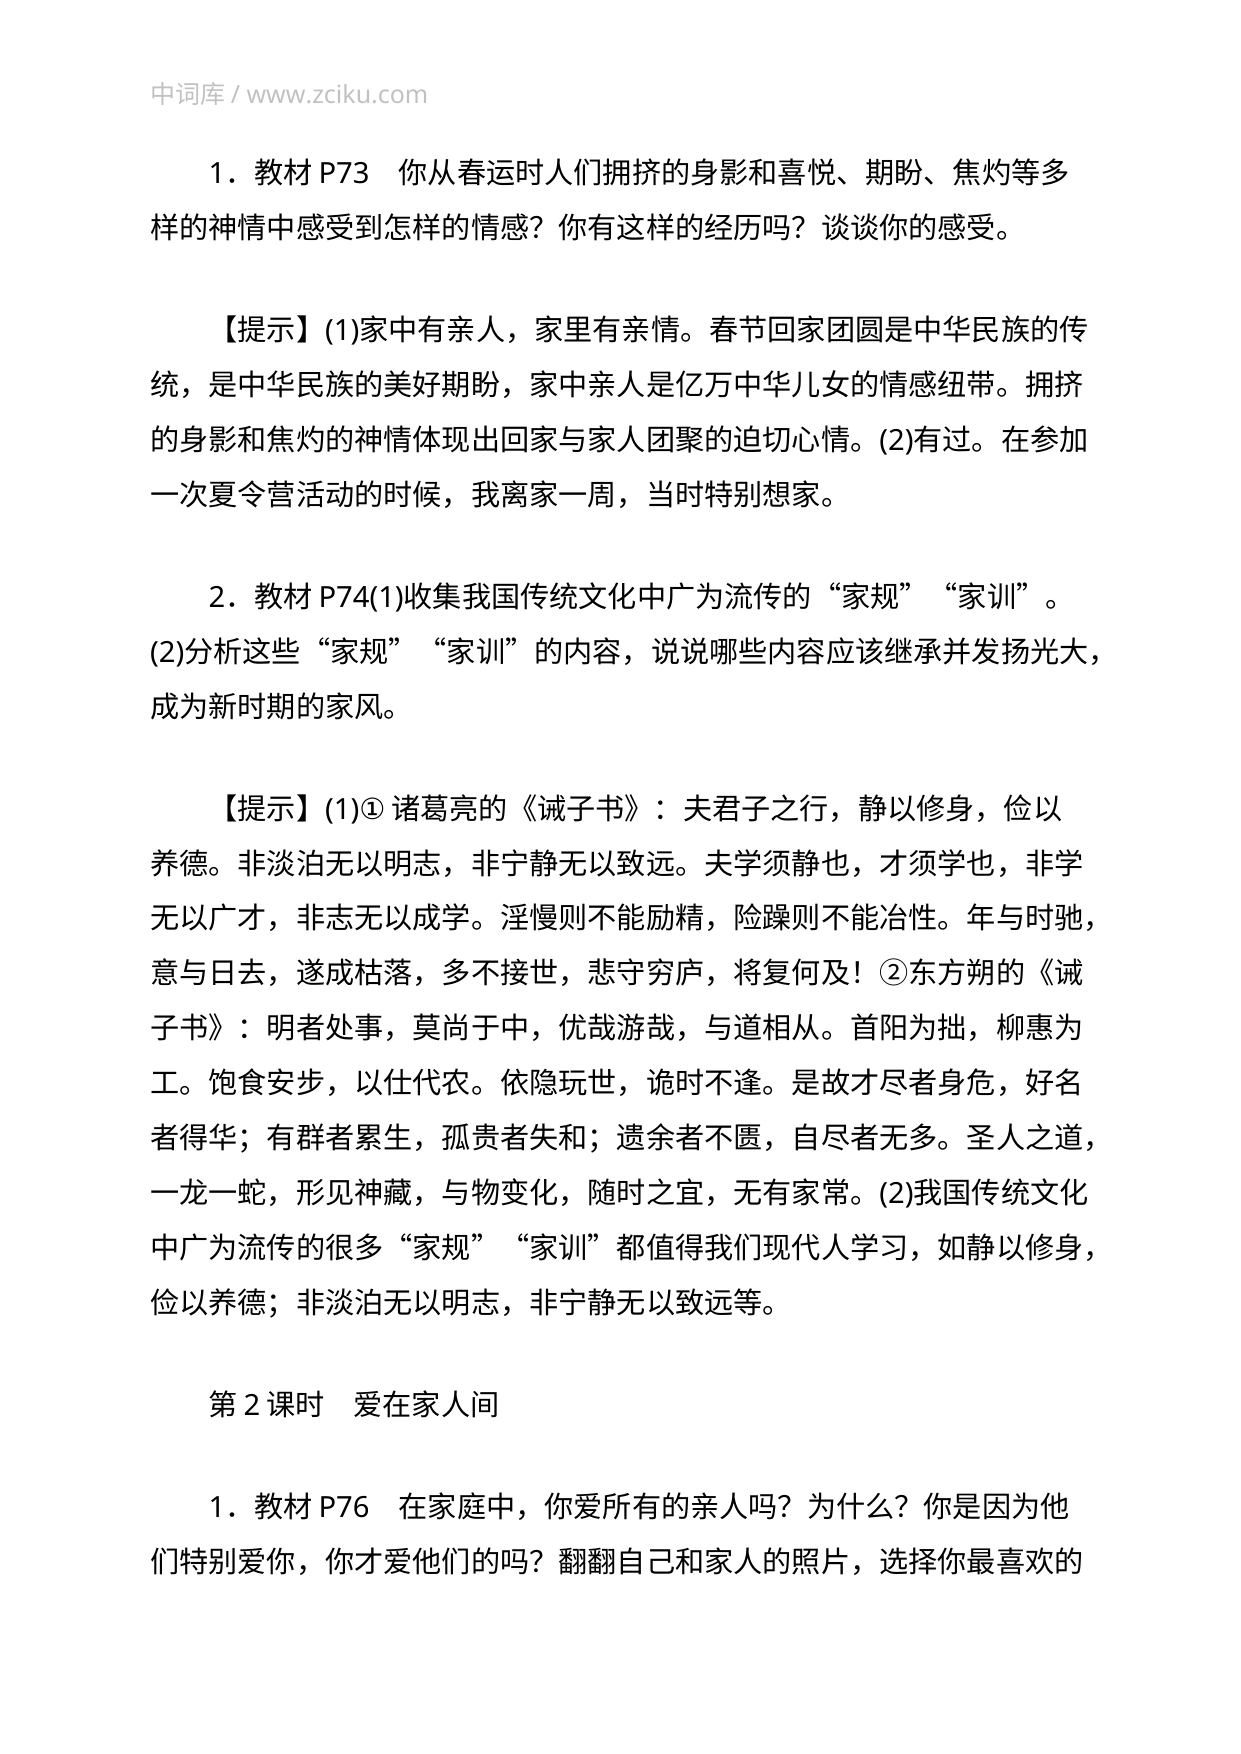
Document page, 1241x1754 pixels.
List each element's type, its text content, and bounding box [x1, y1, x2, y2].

text 【提示】(1)①诸葛亮的《诫子书》：夫君子之行，静以修身，俭以养德。非淡泊无以明志，非宁静无以致远。夫学须静也，才须学也，非学无以广才，非志无以成学。淫慢则不能励精，险躁则不能冶性。年与时驰，意与日去，遂成枯落，多不接世，悲守穷庐，将复何及！②东方朔的《诫子书》：明者处事，莫尚于中，优哉游哉，与道相从。首阳为拙，柳惠为工。饱食安步，以仕代农。依隐玩世，诡时不逢。是故才尽者身危，好名者得华；有群者累生，孤贵者失和；遗余者不匮，自尽者无多。圣人之道，一龙一蛇，形见神藏，与物变化，随时之宜，无有家常。(2)我国传统文化中广为流传的很多“家规”“家训”都值得我们现代人学习，如静以修身，俭以养德；非淡泊无以明志，非宁静无以致远等。 [150, 785, 1090, 1322]
text 【提示】(1)家中有亲人，家里有亲情。春节回家团圆是中华民族的传统，是中华民族的美好期盼，家中亲人是亿万中华儿女的情感纽带。拥挤的身影和焦灼的神情体现出回家与家人团聚的迫切心情。(2)有过。在参加一次夏令营活动的时候，我离家一周，当时特别想家。 [150, 307, 1090, 514]
text 第2课时 爱在家人间 [150, 1381, 1090, 1424]
text 1．教材P73 你从春运时人们拥挤的身影和喜悦、期盼、焦灼等多样的神情中感受到怎样的情感？你有这样的经历吗？谈谈你的感受。 [150, 150, 1090, 247]
text 2．教材P74(1)收集我国传统文化中广为流传的“家规”“家训”。(2)分析这些“家规”“家训”的内容，说说哪些内容应该继承并发扬光大，成为新时期的家风。 [150, 573, 1090, 726]
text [150, 1483, 1090, 1581]
